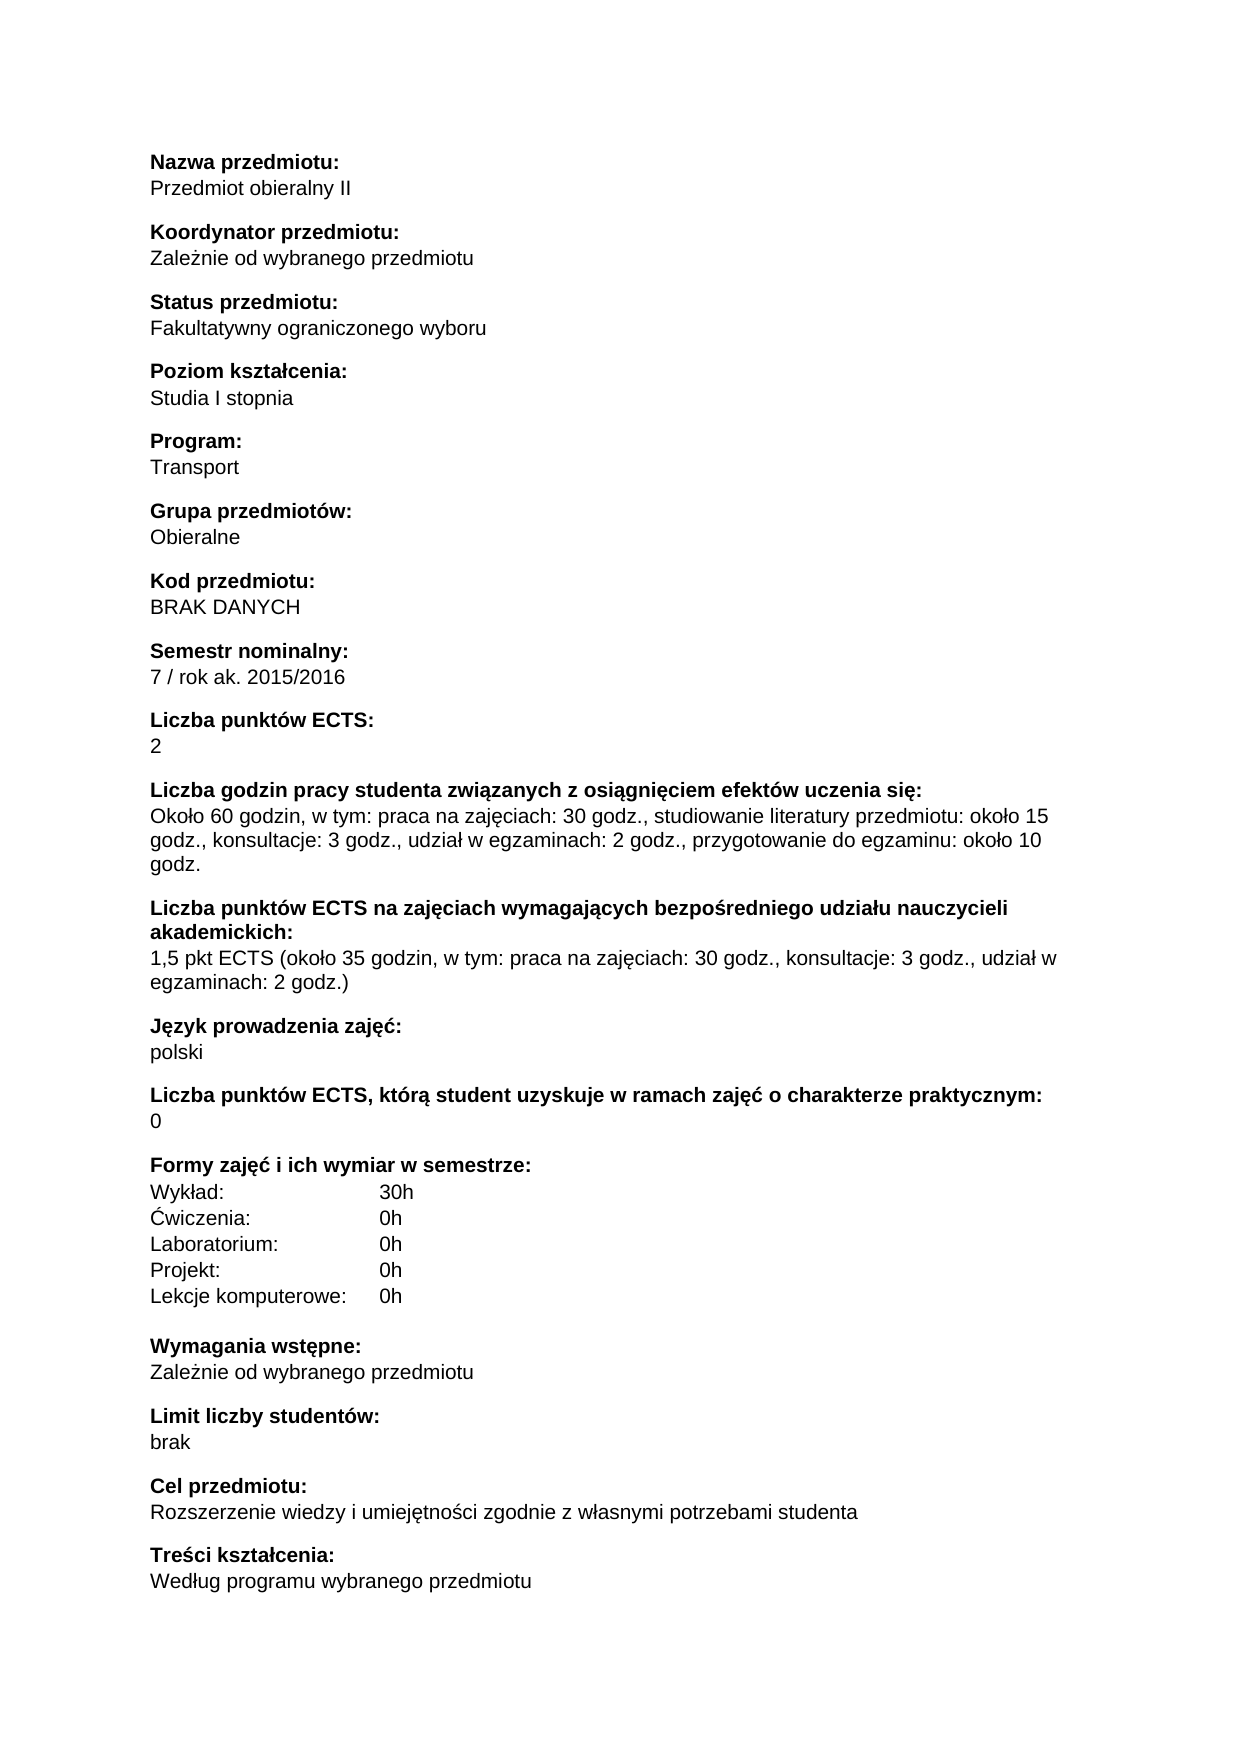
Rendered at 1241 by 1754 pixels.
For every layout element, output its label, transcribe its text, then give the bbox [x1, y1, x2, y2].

text Studia I stopnia [150, 385, 1090, 409]
text BRAK DANYCH [150, 595, 1090, 619]
text 0 [150, 1109, 1090, 1133]
text Formy zajęć i ich wymiar w semestrze: [150, 1153, 1090, 1177]
text Treści kształcenia: [150, 1543, 1090, 1567]
text Około 60 godzin, w tym: praca na zajęciach: 30 godz., studiowanie literatury przedmiotu: około 15 godz., konsultacje: 3 godz., udział w egzaminach: 2 godz., przygotowanie do egzaminu: około 10 godz. [150, 804, 1090, 876]
text polski [150, 1039, 1090, 1063]
text Status przedmiotu: [150, 289, 1090, 313]
text Program: [150, 429, 1090, 453]
text Przedmiot obieralny II [150, 176, 1090, 200]
text Poziom kształcenia: [150, 359, 1090, 383]
text Nazwa przedmiotu: [150, 150, 1090, 174]
text brak [150, 1430, 1090, 1454]
text Liczba punktów ECTS, którą student uzyskuje w ramach zajęć o charakterze praktycznym: [150, 1083, 1090, 1107]
table_cell 0h [369, 1282, 597, 1308]
text Semestr nominalny: [150, 638, 1090, 662]
text Cel przedmiotu: [150, 1473, 1090, 1497]
text Fakultatywny ograniczonego wyboru [150, 316, 1090, 339]
text Wymagania wstępne: [150, 1334, 1090, 1358]
table_header Wykład: [140, 1180, 367, 1204]
text Według programu wybranego przedmiotu [150, 1569, 1090, 1593]
table_header 30h [369, 1180, 597, 1204]
text Zależnie od wybranego przedmiotu [150, 1360, 1090, 1384]
text Kod przedmiotu: [150, 569, 1090, 593]
text Obieralne [150, 525, 1090, 549]
text 2 [150, 734, 1090, 758]
text Transport [150, 455, 1090, 479]
text Liczba punktów ECTS: [150, 708, 1090, 732]
text Zależnie od wybranego przedmiotu [150, 246, 1090, 270]
text Język prowadzenia zajęć: [150, 1013, 1090, 1037]
text 7 / rok ak. 2015/2016 [150, 664, 1090, 688]
table_cell Projekt: [140, 1258, 367, 1282]
text Limit liczby studentów: [150, 1404, 1090, 1428]
table_cell Lekcje komputerowe: [140, 1284, 367, 1308]
text 1,5 pkt ECTS (około 35 godzin, w tym: praca na zajęciach: 30 godz., konsultacje: 3 godz., udział w egzaminach: 2 godz.) [150, 946, 1090, 994]
table_cell Ćwiczenia: [140, 1206, 367, 1230]
text Liczba godzin pracy studenta związanych z osiągnięciem efektów uczenia się: [150, 778, 1090, 802]
table_cell 0h [369, 1230, 597, 1256]
table_cell Laboratorium: [140, 1232, 367, 1256]
text Koordynator przedmiotu: [150, 220, 1090, 244]
table_cell 0h [369, 1204, 597, 1230]
table_cell 0h [369, 1256, 597, 1282]
text Rozszerzenie wiedzy i umiejętności zgodnie z własnymi potrzebami studenta [150, 1499, 1090, 1523]
text Grupa przedmiotów: [150, 499, 1090, 523]
text Liczba punktów ECTS na zajęciach wymagających bezpośredniego udziału nauczycieli akademickich: [150, 896, 1090, 944]
